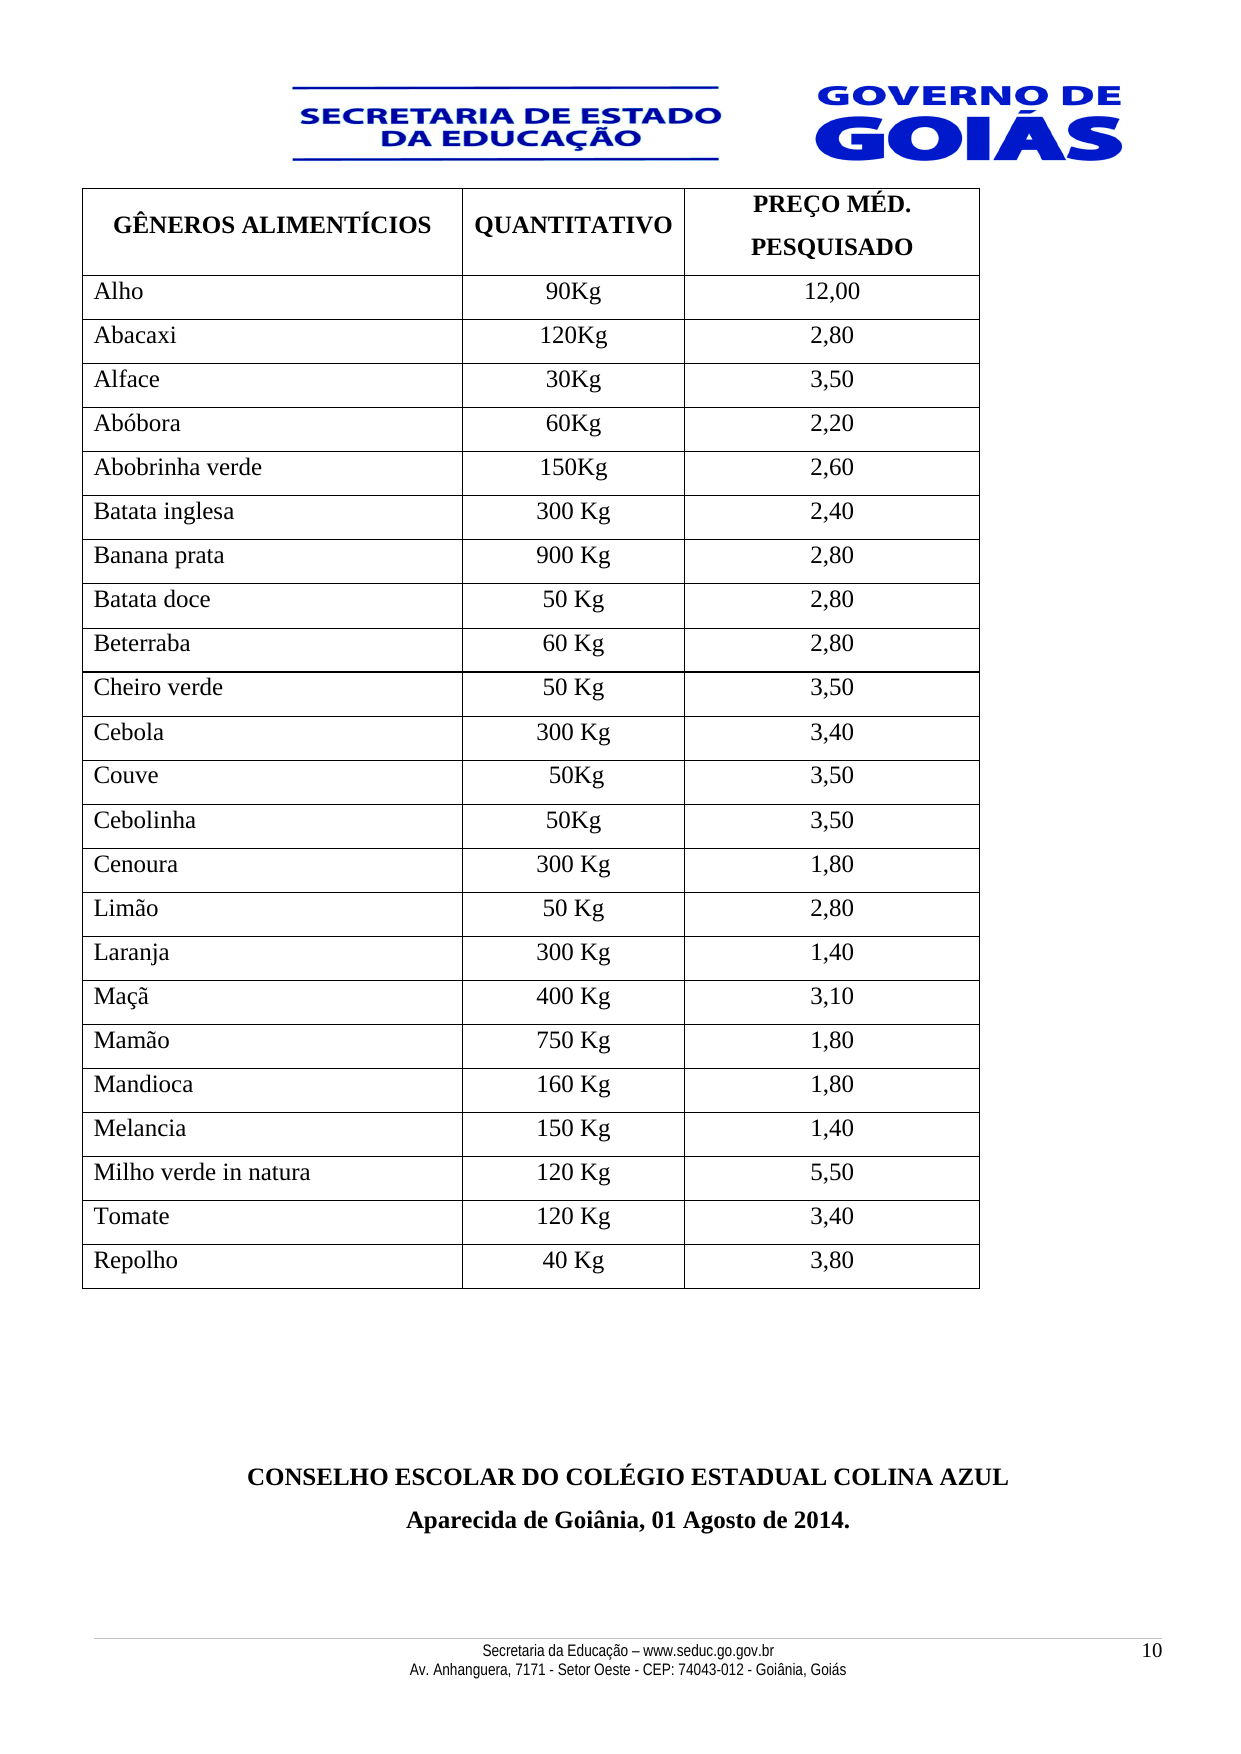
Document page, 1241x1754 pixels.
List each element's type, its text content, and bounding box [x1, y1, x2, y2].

table_cell Abobrinha verde [83, 452, 462, 495]
table_cell Maçã [83, 981, 462, 1024]
table_cell Banana prata [83, 540, 462, 583]
table_cell 3,40 [685, 717, 979, 759]
table_header QUANTITATIVO [463, 189, 684, 275]
table_cell 3,50 [685, 364, 979, 407]
table_cell 300 Kg [463, 937, 684, 980]
table_cell 3,40 [685, 1201, 979, 1244]
table_cell 120Kg [463, 320, 684, 363]
table_cell 2,80 [685, 540, 979, 583]
table_cell 3,10 [685, 981, 979, 1024]
table_cell Tomate [83, 1201, 462, 1244]
table_cell 3,80 [685, 1245, 979, 1288]
table_cell 300 Kg [463, 849, 684, 892]
table_cell 120 Kg [463, 1201, 684, 1244]
picture [251, 75, 1163, 174]
table_cell 160 Kg [463, 1069, 684, 1112]
table_cell Mamão [83, 1025, 462, 1068]
table_cell Cheiro verde [83, 673, 462, 716]
table_cell 2,80 [685, 320, 979, 363]
table_cell 90Kg [463, 276, 684, 319]
table_cell Cebolinha [83, 805, 462, 848]
table_cell 1,80 [685, 849, 979, 892]
table_cell Laranja [83, 937, 462, 980]
table_cell 2,80 [685, 629, 979, 671]
table_cell 300 Kg [463, 717, 684, 759]
table_cell 12,00 [685, 276, 979, 319]
table_cell Alface [83, 364, 462, 407]
table_cell 3,50 [685, 805, 979, 848]
table_cell Mandioca [83, 1069, 462, 1112]
text CONSELHO ESCOLAR DO COLÉGIO ESTADUAL COLINA AZUL [94, 1462, 1162, 1491]
table_cell Cenoura [83, 849, 462, 892]
table_cell 2,20 [685, 408, 979, 451]
table_cell 150Kg [463, 452, 684, 495]
table_cell 30Kg [463, 364, 684, 407]
table_cell Abacaxi [83, 320, 462, 363]
table_cell 1,80 [685, 1069, 979, 1112]
table_cell 50 Kg [463, 893, 684, 936]
table_cell 400 Kg [463, 981, 684, 1024]
table_cell 2,60 [685, 452, 979, 495]
table_cell 1,40 [685, 1113, 979, 1156]
table_cell Melancia [83, 1113, 462, 1156]
table_cell Repolho [83, 1245, 462, 1288]
table_cell 50 Kg [463, 673, 684, 716]
table_cell 50Kg [463, 761, 684, 804]
table_cell 150 Kg [463, 1113, 684, 1156]
table_cell Couve [83, 761, 462, 804]
table_header GÊNEROS ALIMENTÍCIOS [83, 189, 462, 275]
table_header PREÇO MÉD. PESQUISADO [685, 189, 979, 275]
table_cell 2,80 [685, 893, 979, 936]
table_cell Abóbora [83, 408, 462, 451]
table_cell Cebola [83, 717, 462, 759]
table_cell 2,40 [685, 496, 979, 539]
table_cell 900 Kg [463, 540, 684, 583]
table_cell Batata doce [83, 584, 462, 627]
table_cell 1,80 [685, 1025, 979, 1068]
table_cell 1,40 [685, 937, 979, 980]
table_cell 750 Kg [463, 1025, 684, 1068]
table_cell 3,50 [685, 673, 979, 716]
table_cell 2,80 [685, 584, 979, 627]
table_cell 5,50 [685, 1157, 979, 1200]
table_cell 120 Kg [463, 1157, 684, 1200]
table_cell 60 Kg [463, 629, 684, 671]
table_cell 60Kg [463, 408, 684, 451]
table_cell 50Kg [463, 805, 684, 848]
table_cell 3,50 [685, 761, 979, 804]
table_cell 50 Kg [463, 584, 684, 627]
table_cell Milho verde in natura [83, 1157, 462, 1200]
table_cell Alho [83, 276, 462, 319]
table_cell Beterraba [83, 629, 462, 671]
table_cell 300 Kg [463, 496, 684, 539]
table_cell Limão [83, 893, 462, 936]
text Aparecida de Goiânia, 01 Agosto de 2014. [94, 1505, 1162, 1534]
table_cell Batata inglesa [83, 496, 462, 539]
table_cell 40 Kg [463, 1245, 684, 1288]
